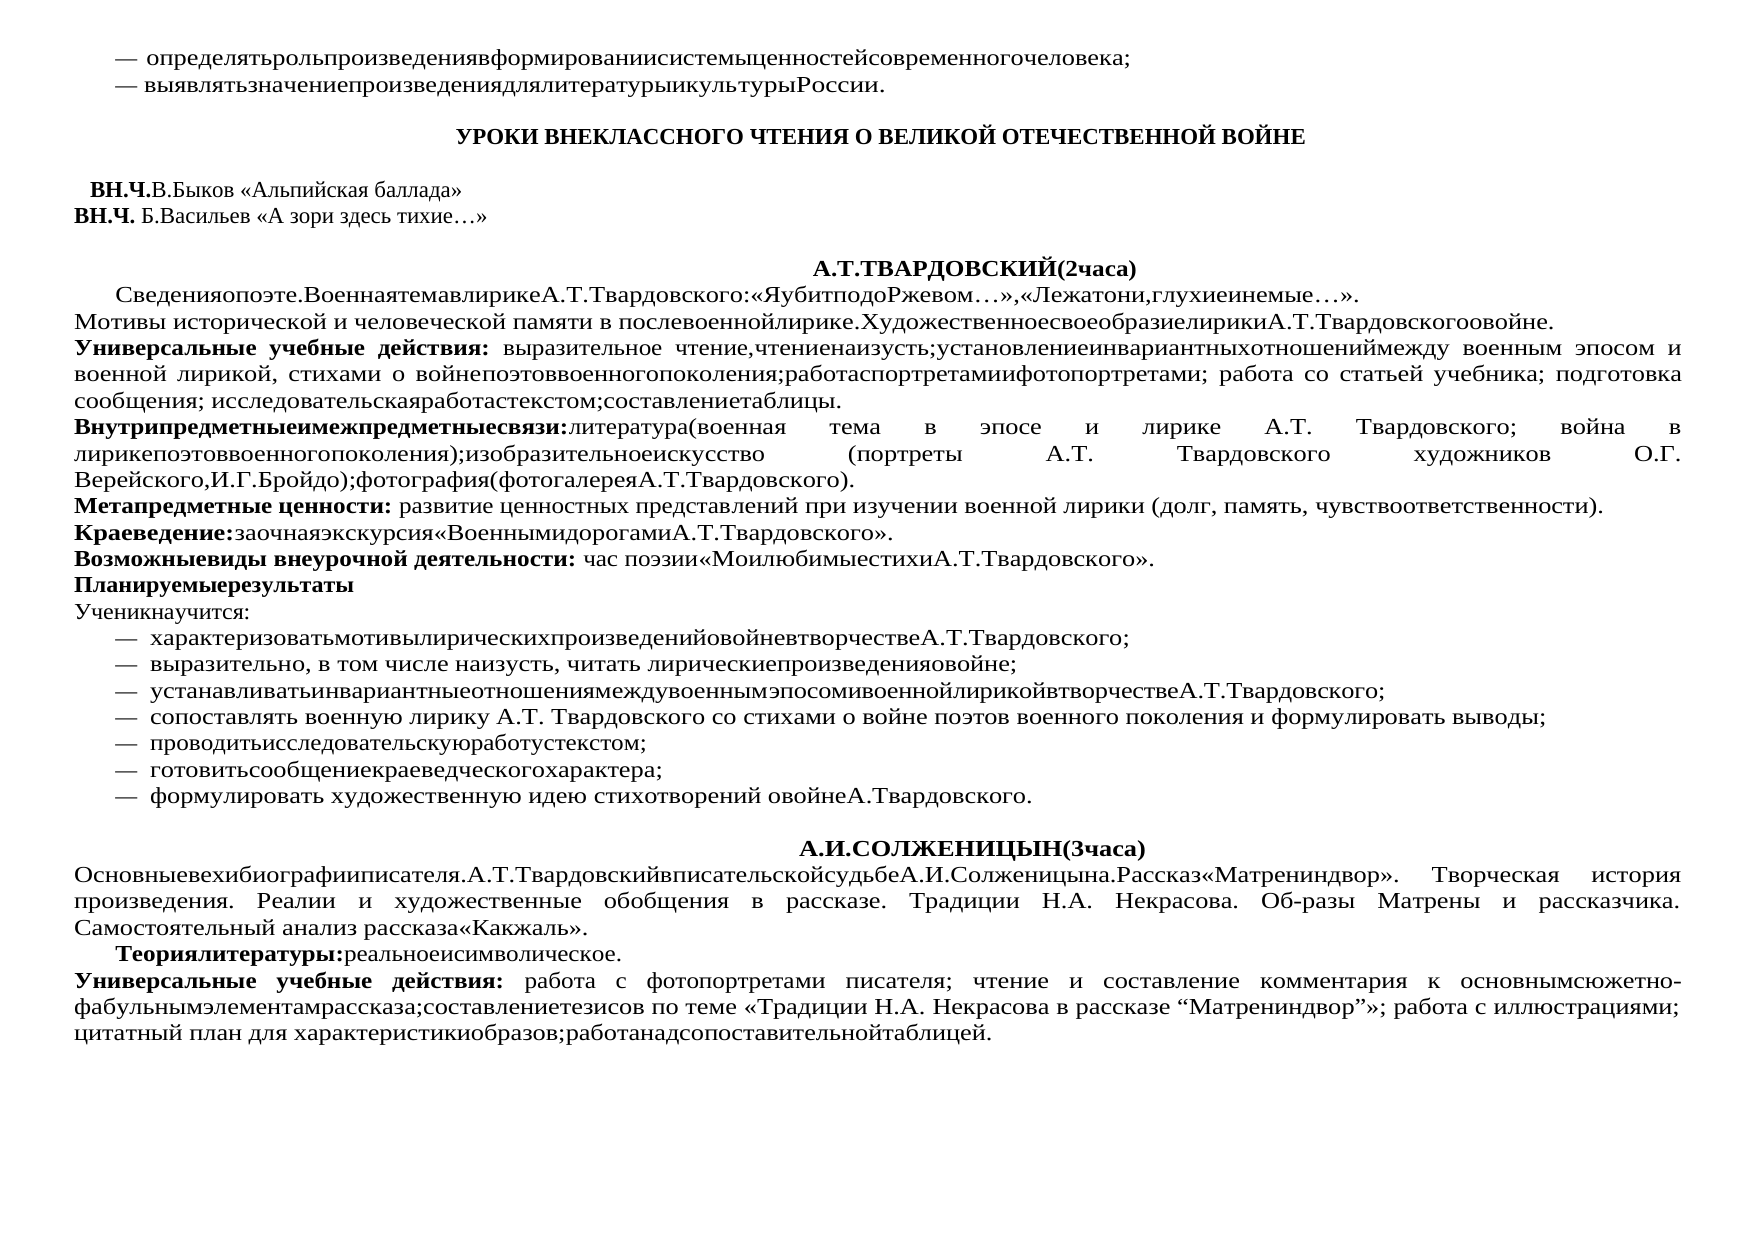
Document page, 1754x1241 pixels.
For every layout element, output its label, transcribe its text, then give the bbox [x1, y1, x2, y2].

text Краеведение:заочнаяэкскурсия«ВоеннымидорогамиА.Т.Твардовского». [74, 519, 1683, 545]
text А.Т.ТВАРДОВСКИЙ(2часа) [266, 255, 1683, 281]
list формулировать художественную идею стихотворений овойнеА.Твардовского. [86, 782, 1672, 808]
list готовитьсообщениекраеведческогохарактера; [115, 756, 1683, 782]
text Метапредметные ценности: развитие ценностных представлений при изучении военной лирики (долг, память, чувствоответственности). [74, 492, 1683, 519]
text ВН.Ч. Б.Васильев «А зори здесь тихие…» [74, 202, 1672, 229]
list ВН.Ч.В.Быков «Альпийская баллада» [90, 176, 1672, 202]
list устанавливатьинвариантныеотношениямеждувоеннымэпосомивоеннойлирикойвтворчествеА.Т.Твардовского; [86, 677, 1672, 703]
text Внутрипредметныеимежпредметныесвязи:литература(военная тема в эпосе и лирике А.Т. Твардовского; война в лирикепоэтоввоенногопоколения);изобразительноеискусство (портреты А.Т. Твардовского художников О.Г. Верейского,И.Г.Бройдо);фотография(фотогалереяА.Т.Твардовского). [74, 413, 1683, 492]
text Универсальные учебные действия: выразительное чтение,чтениенаизусть;установлениеинвариантныхотношениймежду военным эпосом и военной лирикой, стихами о войнепоэтоввоенногопоколения;работаспортретамиифотопортретами; работа со статьей учебника; подготовка сообщения; исследовательскаяработастекстом;составлениетаблицы. [74, 334, 1683, 413]
list проводитьисследовательскуюработустекстом; [115, 729, 1683, 756]
list характеризоватьмотивылирическихпроизведенийовойневтворчествеА.Т.Твардовского; [86, 624, 1672, 650]
text Планируемыерезультаты [74, 571, 1683, 598]
list сопоставлять военную лирику А.Т. Твардовского со стихами о войне поэтов военного поколения и формулировать выводы; [86, 703, 1672, 729]
text Возможныевиды внеурочной деятельности: час поэзии«МоилюбимыестихиА.Т.Твардовского». [74, 545, 1683, 571]
text Универсальные учебные действия: работа с фотопортретами писателя; чтение и составление комментария к основнымсюжетно-фабульнымэлементамрассказа;составлениетезисов по теме «Традиции Н.А. Некрасова в рассказе “Матрениндвор”»; работа с иллюстрациями; цитатный план для характеристикиобразов;работанадсопоставительнойтаблицей. [74, 967, 1683, 1046]
list выявлятьзначениепроизведениядлялитературыикультурыРоссии. [86, 71, 1672, 97]
text А.И.СОЛЖЕНИЦЫН(3часа) [262, 835, 1683, 861]
text Теориялитературы:реальноеисимволическое. [115, 940, 1683, 967]
text Сведенияопоэте.ВоеннаятемавлирикеА.Т.Твардовского:«ЯубитподоРжевом…»,«Лежатони,глухиеинемые…». [86, 281, 1672, 308]
text Мотивы исторической и человеческой памяти в послевоеннойлирике.ХудожественноесвоеобразиелирикиА.Т.Твардовскогоовойне. [74, 308, 1683, 334]
subtitle Ученикнаучится: [74, 598, 1683, 624]
text Основныевехибиографииписателя.А.Т.ТвардовскийвписательскойсудьбеА.И.Солженицына.Рассказ«Матрениндвор». Творческая история произведения. Реалии и художественные обобщения в рассказе. Традиции Н.А. Некрасова. Об-разы Матрены и рассказчика. Самостоятельный анализ рассказа«Какжаль». [74, 861, 1683, 940]
list определятьрольпроизведениявформированиисистемыценностейсовременногочеловека; [86, 44, 1672, 71]
list выразительно, в том числе наизусть, читать лирическиепроизведенияовойне; [86, 650, 1672, 677]
list УРОКИ ВНЕКЛАССНОГО ЧТЕНИЯ О ВЕЛИКОЙ ОТЕЧЕСТВЕННОЙ ВОЙНЕ [90, 123, 1672, 150]
